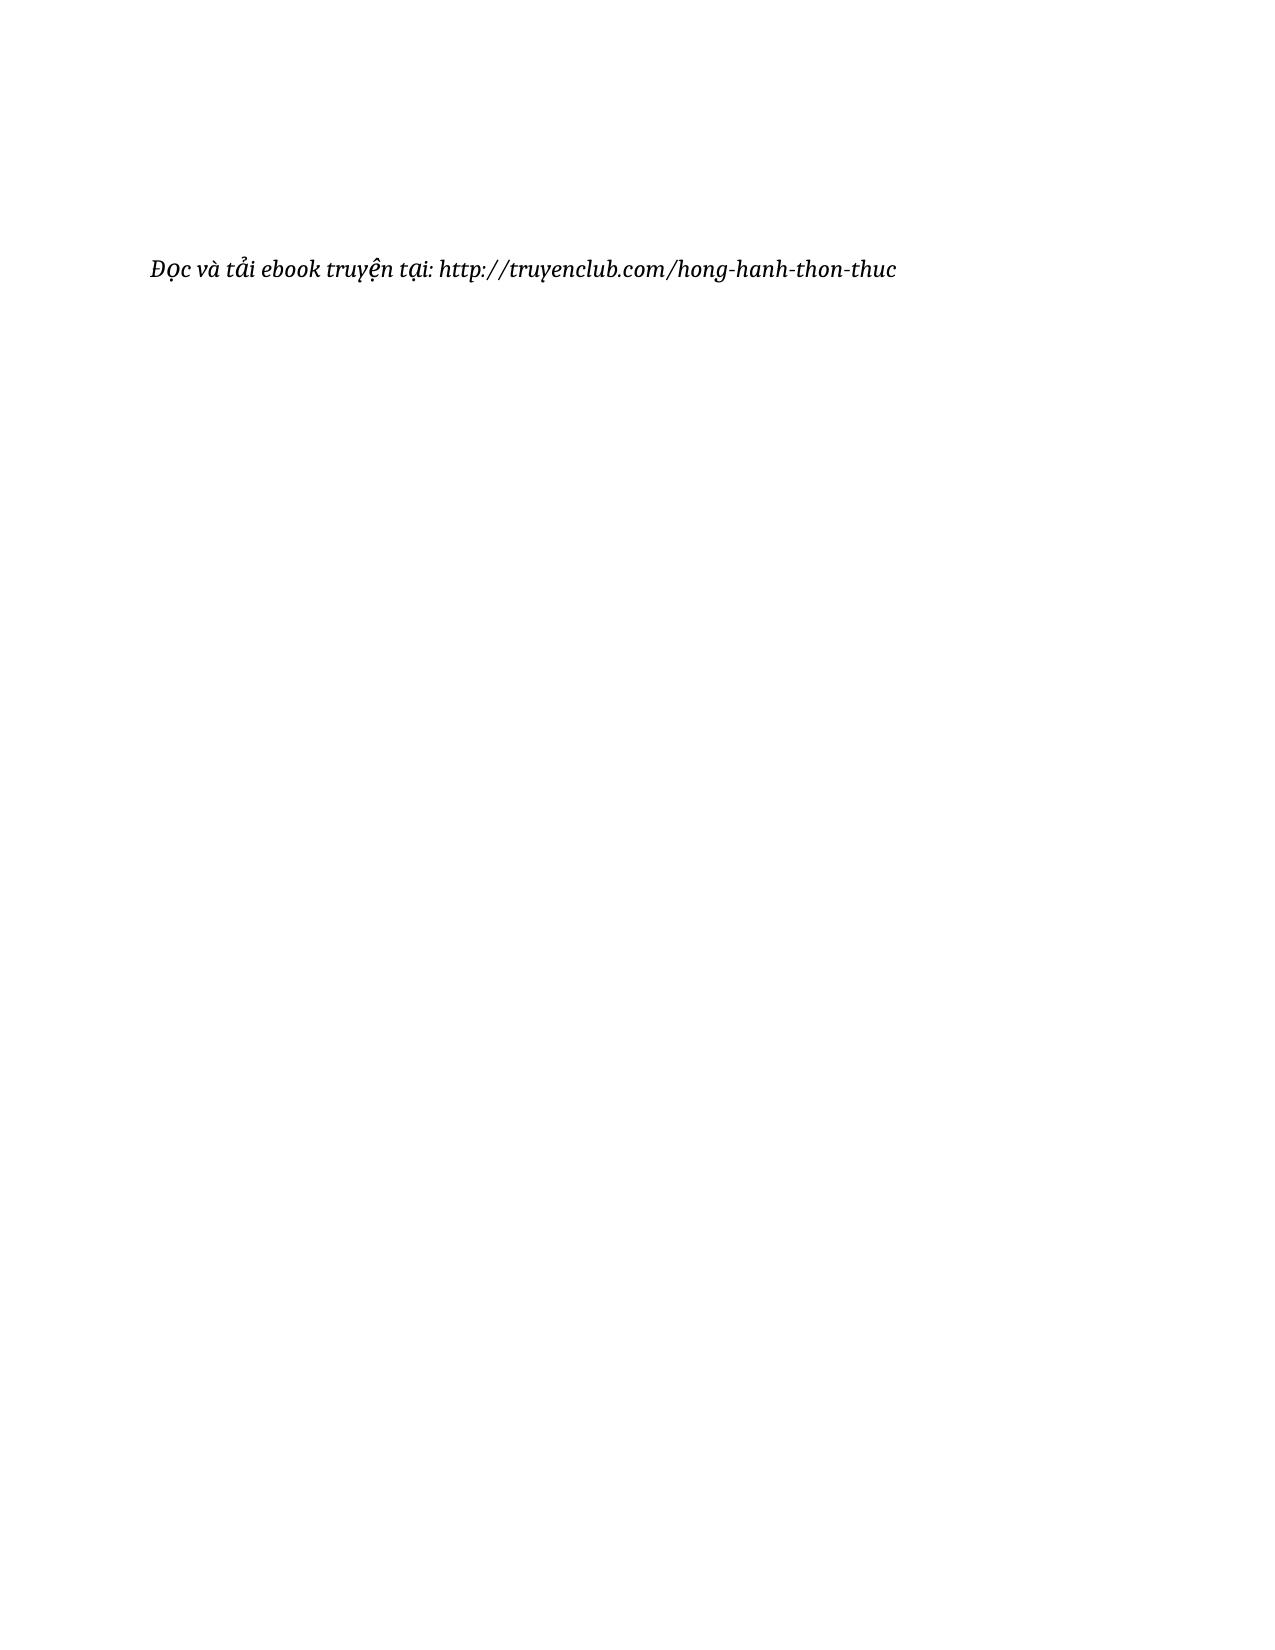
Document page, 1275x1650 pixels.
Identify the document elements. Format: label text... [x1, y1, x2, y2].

text Đọc và tải ebook truyện tại: http://truyenclub.com/hong-hanh-thon-thuc [150, 255, 1125, 284]
